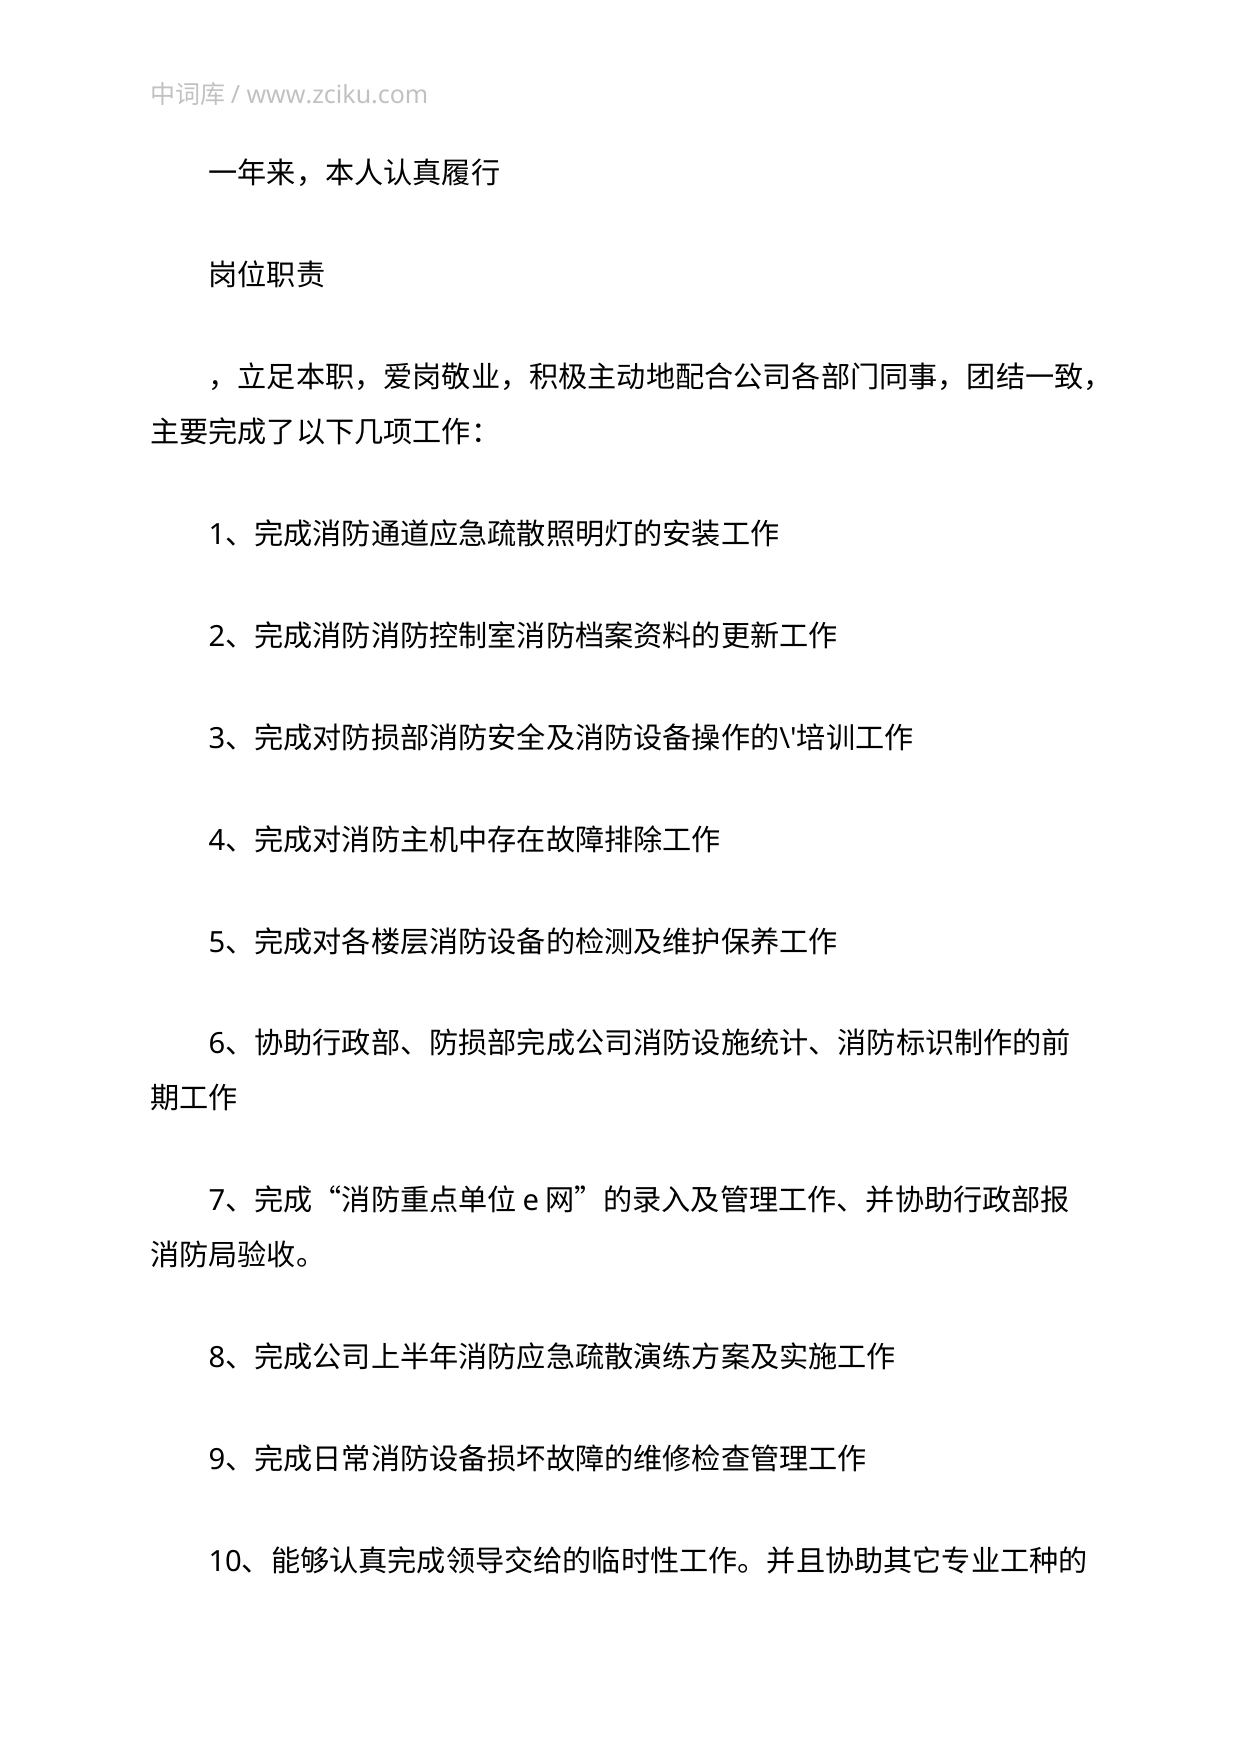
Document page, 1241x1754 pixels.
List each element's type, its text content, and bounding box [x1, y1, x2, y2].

text ，立足本职，爱岗敬业，积极主动地配合公司各部门同事，团结一致，主要完成了以下几项工作： [150, 353, 1090, 451]
text 4、完成对消防主机中存在故障排除工作 [150, 816, 1090, 858]
text 3、完成对防损部消防安全及消防设备操作的\'培训工作 [150, 714, 1090, 757]
text 7、完成“消防重点单位e网”的录入及管理工作、并协助行政部报消防局验收。 [150, 1177, 1090, 1274]
text 一年来，本人认真履行 [150, 150, 1090, 192]
text 6、协助行政部、防损部完成公司消防设施统计、消防标识制作的前期工作 [150, 1020, 1090, 1117]
text 岗位职责 [150, 252, 1090, 294]
text 5、完成对各楼层消防设备的检测及维护保养工作 [150, 918, 1090, 961]
text 9、完成日常消防设备损坏故障的维修检查管理工作 [150, 1436, 1090, 1478]
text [150, 1538, 1090, 1580]
text 8、完成公司上半年消防应急疏散演练方案及实施工作 [150, 1334, 1090, 1376]
text 1、完成消防通道应急疏散照明灯的安装工作 [150, 510, 1090, 553]
text 2、完成消防消防控制室消防档案资料的更新工作 [150, 612, 1090, 654]
